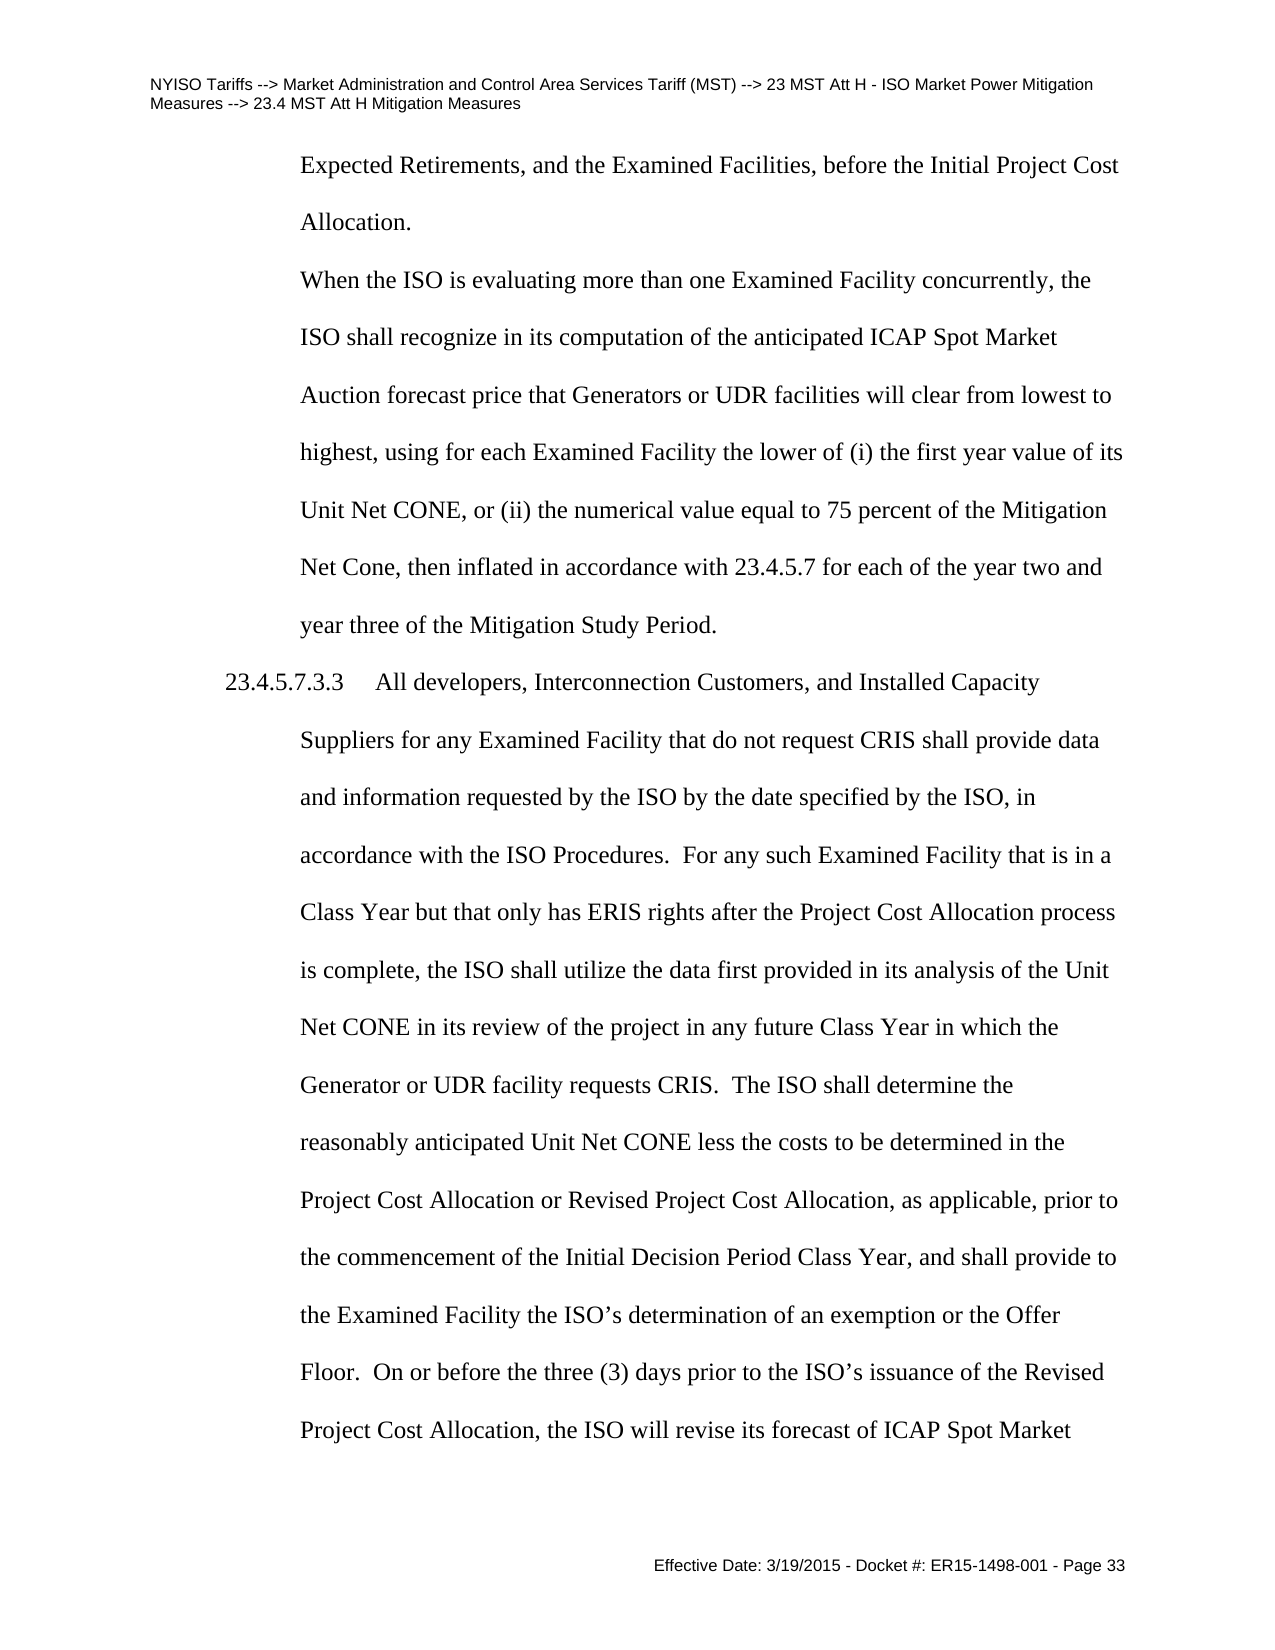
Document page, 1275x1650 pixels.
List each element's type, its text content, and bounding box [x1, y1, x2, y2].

text When the ISO is evaluating more than one Examined Facility concurrently, the ISO shall recognize in its computation of the anticipated ICAP Spot Market Auction forecast price that Generators or UDR facilities will clear from lowest to highest, using for each Examined Facility the lower of (i) the first year value of its Unit Net CONE, or (ii) the numerical value equal to 75 percent of the Mitigation Net Cone, then inflated in accordance with 23.4.5.7 for each of the year two and year three of the Mitigation Study Period. [300, 265, 1125, 639]
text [225, 667, 1125, 1444]
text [300, 150, 1125, 236]
